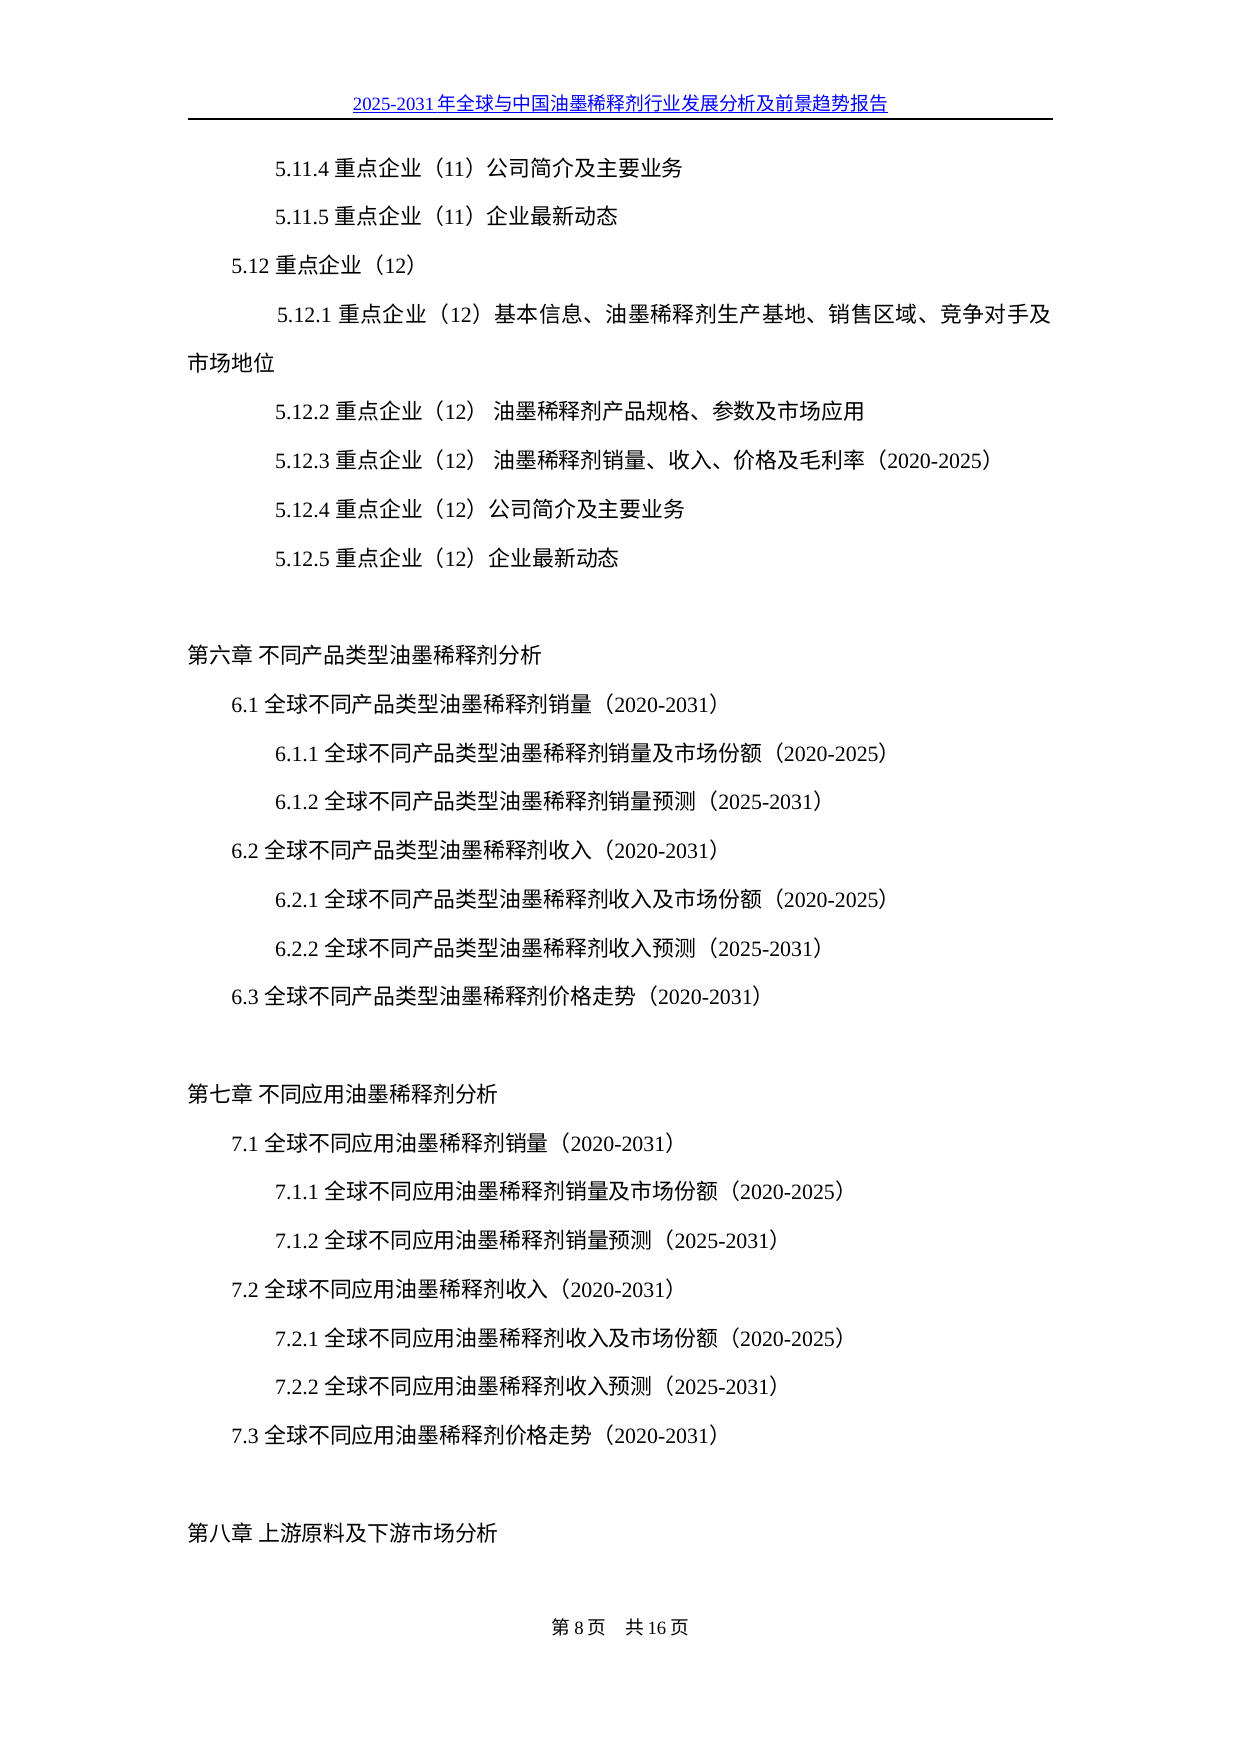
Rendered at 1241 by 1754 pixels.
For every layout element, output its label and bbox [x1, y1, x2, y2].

text [187, 150, 1053, 1548]
